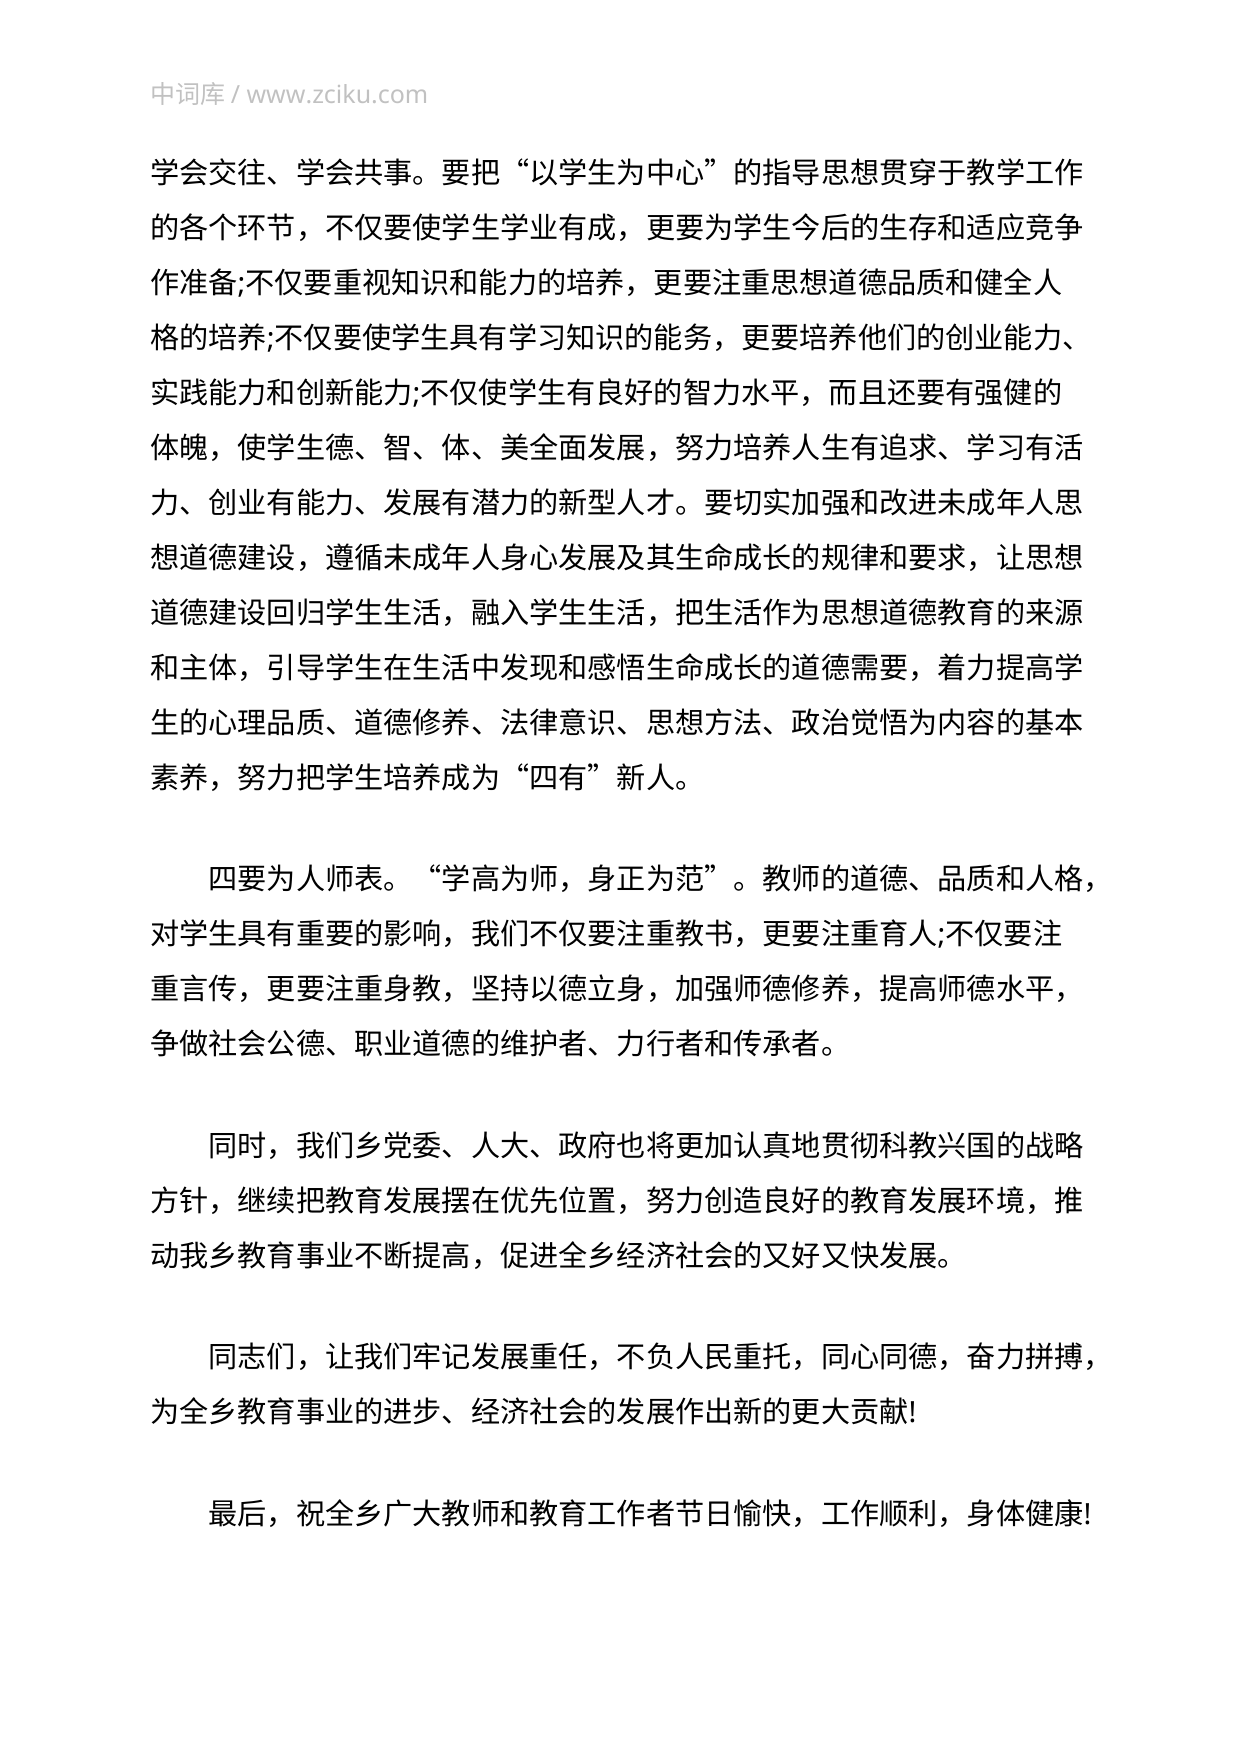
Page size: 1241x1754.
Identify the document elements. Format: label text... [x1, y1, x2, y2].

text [150, 150, 1090, 796]
text 同时，我们乡党委、人大、政府也将更加认真地贯彻科教兴国的战略方针，继续把教育发展摆在优先位置，努力创造良好的教育发展环境，推动我乡教育事业不断提高，促进全乡经济社会的又好又快发展。 [150, 1122, 1090, 1274]
text 四要为人师表。“学高为师，身正为范”。教师的道德、品质和人格，对学生具有重要的影响，我们不仅要注重教书，更要注重育人;不仅要注重言传，更要注重身教，坚持以德立身，加强师德修养，提高师德水平，争做社会公德、职业道德的维护者、力行者和传承者。 [150, 856, 1090, 1063]
text 最后，祝全乡广大教师和教育工作者节日愉快，工作顺利，身体健康! [150, 1491, 1090, 1533]
text 同志们，让我们牢记发展重任，不负人民重托，同心同德，奋力拼搏，为全乡教育事业的进步、经济社会的发展作出新的更大贡献! [150, 1334, 1090, 1431]
